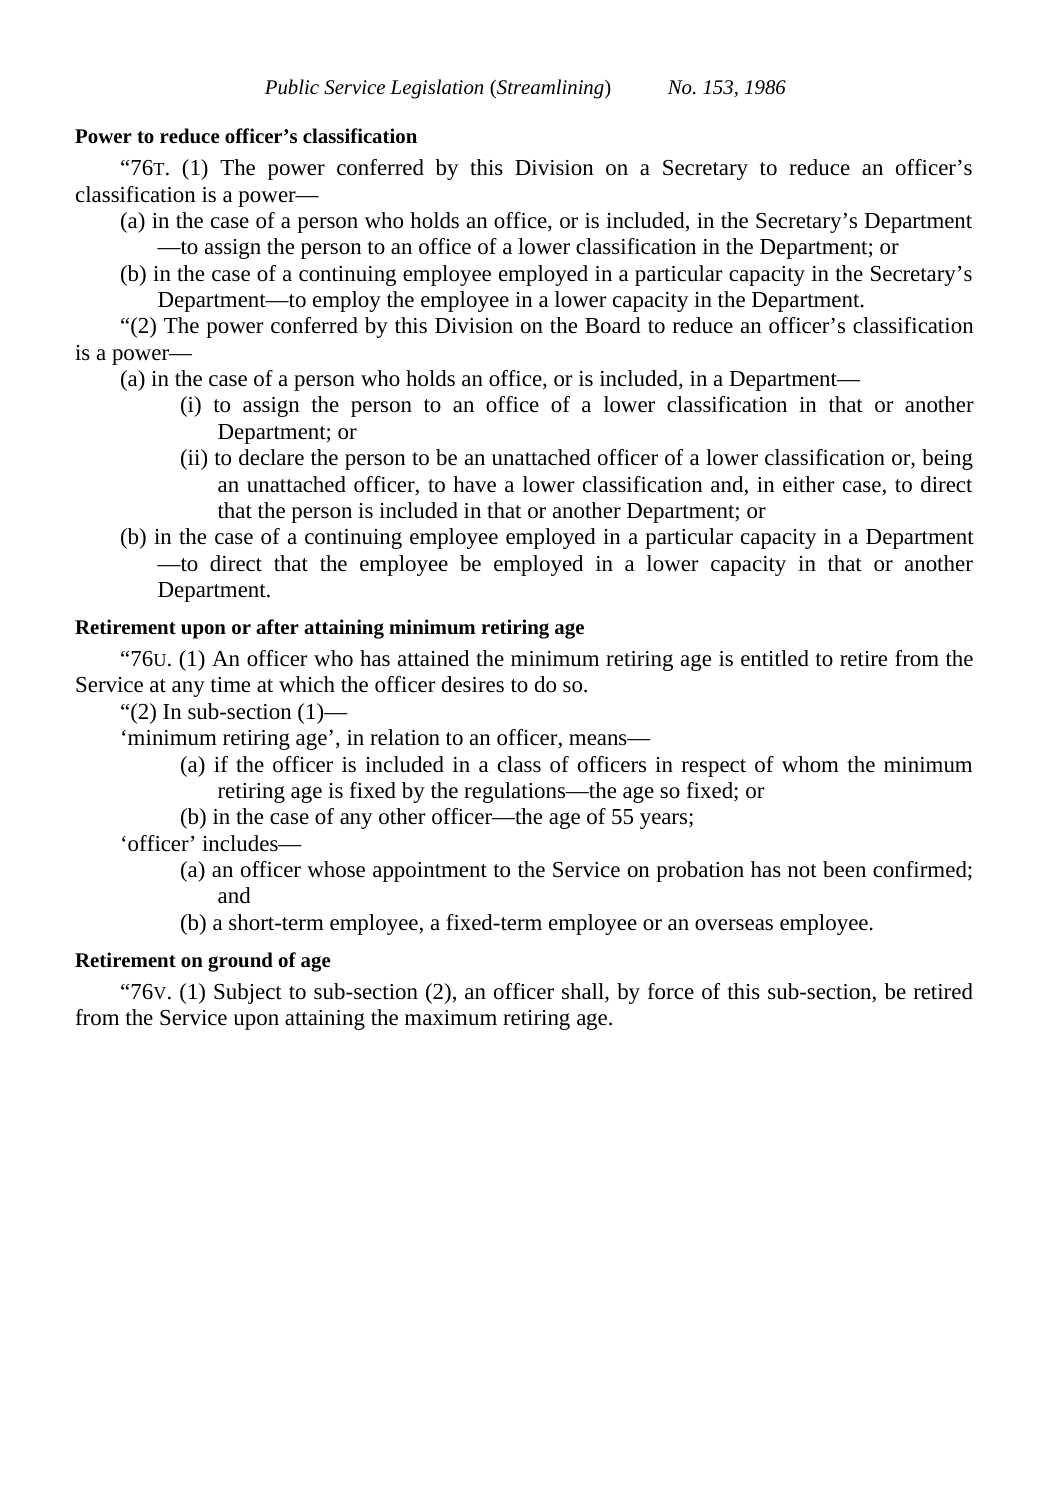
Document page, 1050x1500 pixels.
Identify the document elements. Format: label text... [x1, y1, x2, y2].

text (b) in the case of any other officer—the age of 55 years; [180, 803, 975, 830]
text (a) in the case of a person who holds an office, or is included, in a Department— [120, 365, 975, 392]
text “(2) In sub-section (1)— [75, 698, 975, 724]
text (ii) to declare the person to be an unattached officer of a lower classification or, being an unattached officer, to have a lower classification and, in either case, to direct that the person is included in that or another Department; or [180, 444, 975, 523]
text Retirement on ground of age [75, 948, 975, 972]
text “76t. (1) The power conferred by this Division on a Secretary to reduce an officer’s classification is a power— [75, 154, 975, 207]
text “76u. (1) An officer who has attained the minimum retiring age is entitled to retire from the Service at any time at which the officer desires to do so. [75, 645, 975, 698]
text ‘officer’ includes— [120, 830, 975, 856]
text (a) an officer whose appointment to the Service on probation has not been confirmed; and [180, 856, 975, 909]
text (a) if the officer is included in a class of officers in respect of whom the minimum retiring age is fixed by the regulations—the age so fixed; or [180, 751, 975, 803]
text (i) to assign the person to an office of a lower classification in that or another Department; or [180, 392, 975, 444]
text (b) a short-term employee, a fixed-term employee or an overseas employee. [180, 909, 975, 935]
text (b) in the case of a continuing employee employed in a particular capacity in a Department—to direct that the employee be employed in a lower capacity in that or another Department. [120, 523, 975, 602]
text (a) in the case of a person who holds an office, or is included, in the Secretary’s Department—to assign the person to an office of a lower classification in the Department; or [120, 207, 975, 260]
text Retirement upon or after attaining minimum retiring age [75, 615, 975, 639]
text Power to reduce officer’s classification [75, 124, 975, 148]
text ‘minimum retiring age’, in relation to an officer, means— [120, 724, 975, 751]
text “76v. (1) Subject to sub-section (2), an officer shall, by force of this sub-section, be retired from the Service upon attaining the maximum retiring age. [75, 978, 975, 1031]
text “(2) The power conferred by this Division on the Board to reduce an officer’s classification is a power— [75, 312, 975, 365]
text (b) in the case of a continuing employee employed in a particular capacity in the Secretary’s Department—to employ the employee in a lower capacity in the Department. [120, 260, 975, 312]
